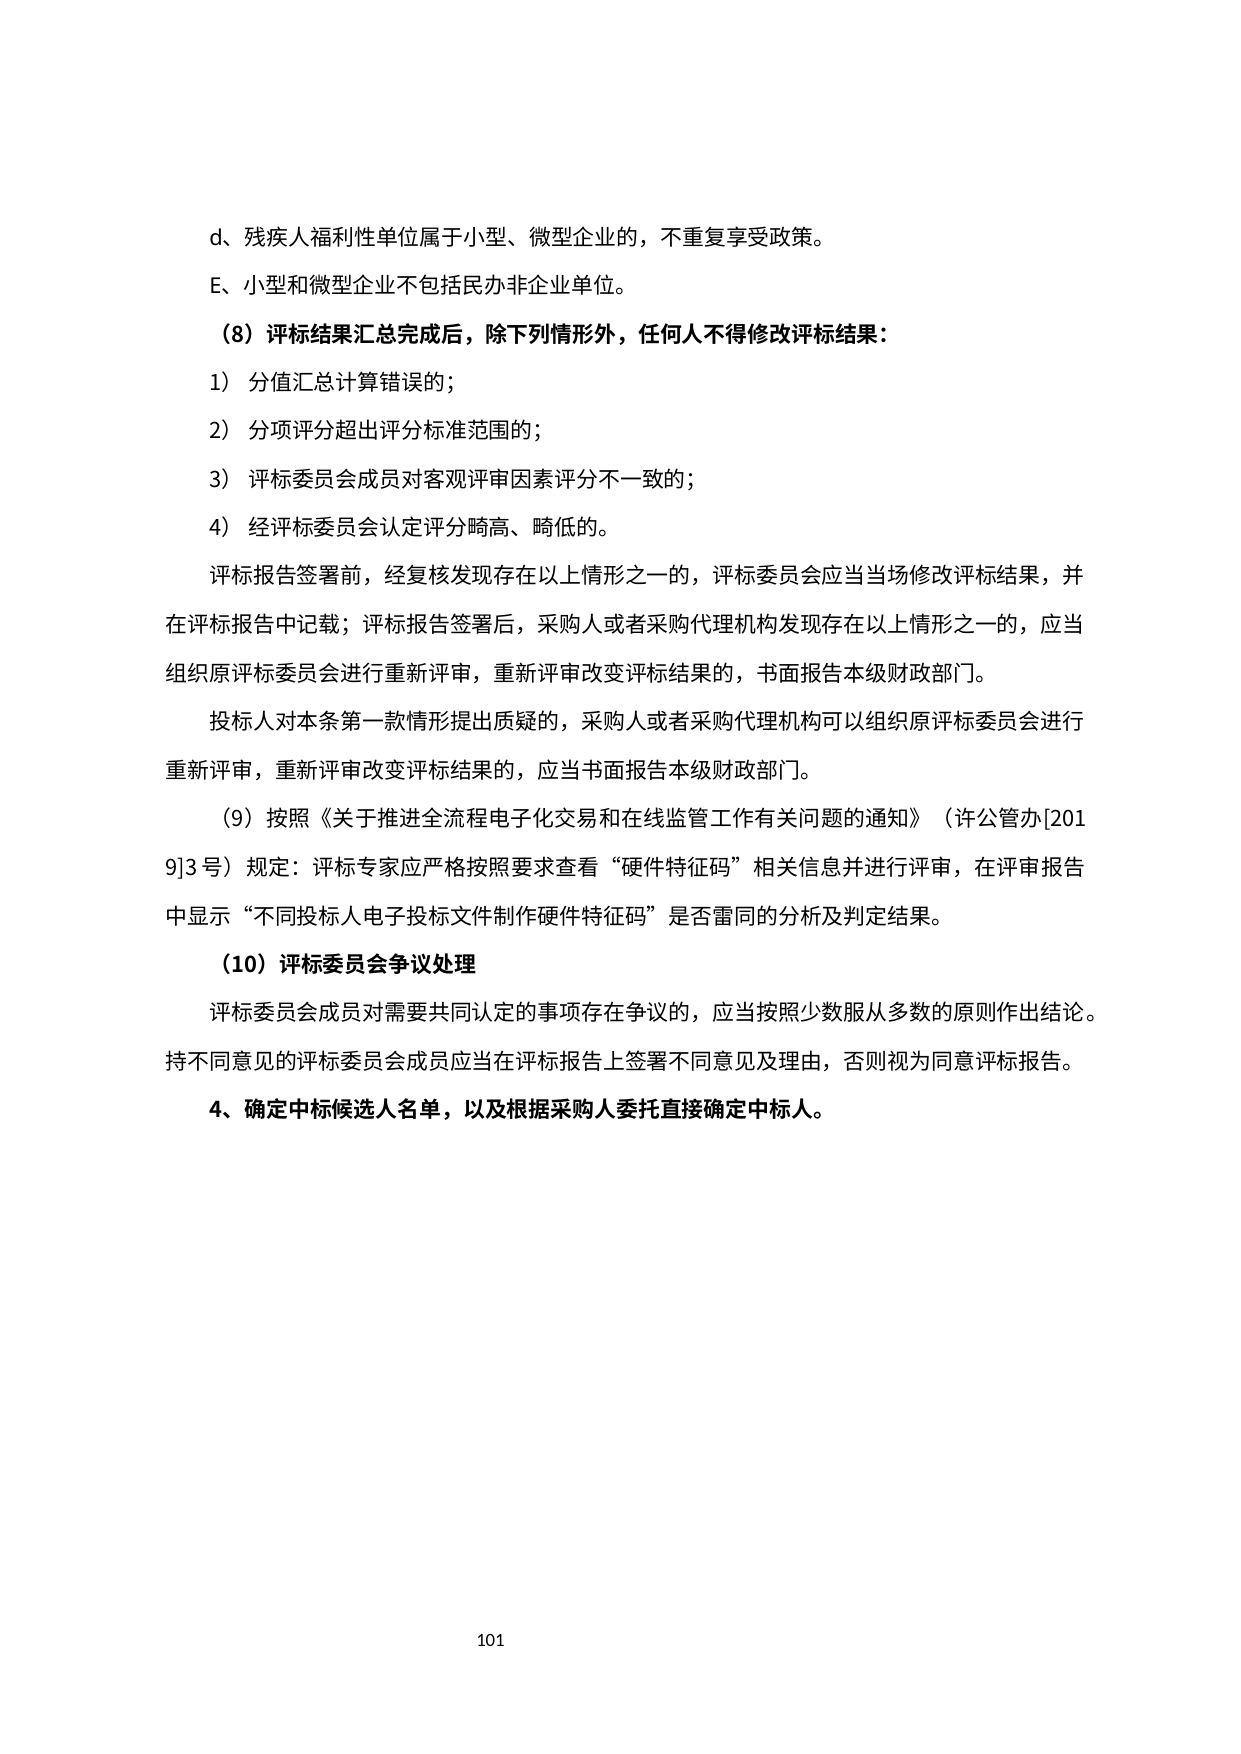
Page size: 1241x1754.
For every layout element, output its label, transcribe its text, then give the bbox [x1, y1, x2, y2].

text 评标报告签署前，经复核发现存在以上情形之一的，评标委员会应当当场修改评标结果，并在评标报告中记载；评标报告签署后，采购人或者采购代理机构发现存在以上情形之一的，应当组织原评标委员会进行重新评审，重新评审改变评标结果的，书面报告本级财政部门。 [165, 558, 1087, 688]
text （8）评标结果汇总完成后，除下列情形外，任何人不得修改评标结果： [165, 316, 1087, 349]
text （10）评标委员会争议处理 [165, 947, 1087, 979]
text d、残疾人福利性单位属于小型、微型企业的，不重复享受政策。 [165, 219, 1087, 252]
text 1） 分值汇总计算错误的； [165, 364, 1087, 397]
text 4、确定中标候选人名单，以及根据采购人委托直接确定中标人。 [165, 1092, 1087, 1124]
text 2） 分项评分超出评分标准范围的； [165, 413, 1087, 445]
text （9）按照《关于推进全流程电子化交易和在线监管工作有关问题的通知》（许公管办[2019]3号）规定：评标专家应严格按照要求查看“硬件特征码”相关信息并进行评审，在评审报告中显示“不同投标人电子投标文件制作硬件特征码”是否雷同的分析及判定结果。 [165, 801, 1087, 931]
text 4） 经评标委员会认定评分畸高、畸低的。 [165, 509, 1087, 542]
text 评标委员会成员对需要共同认定的事项存在争议的，应当按照少数服从多数的原则作出结论。持不同意见的评标委员会成员应当在评标报告上签署不同意见及理由，否则视为同意评标报告。 [165, 995, 1087, 1076]
text 3） 评标委员会成员对客观评审因素评分不一致的； [165, 461, 1087, 494]
text 投标人对本条第一款情形提出质疑的，采购人或者采购代理机构可以组织原评标委员会进行重新评审，重新评审改变评标结果的，应当书面报告本级财政部门。 [165, 704, 1087, 785]
text E、小型和微型企业不包括民办非企业单位。 [165, 268, 1087, 300]
